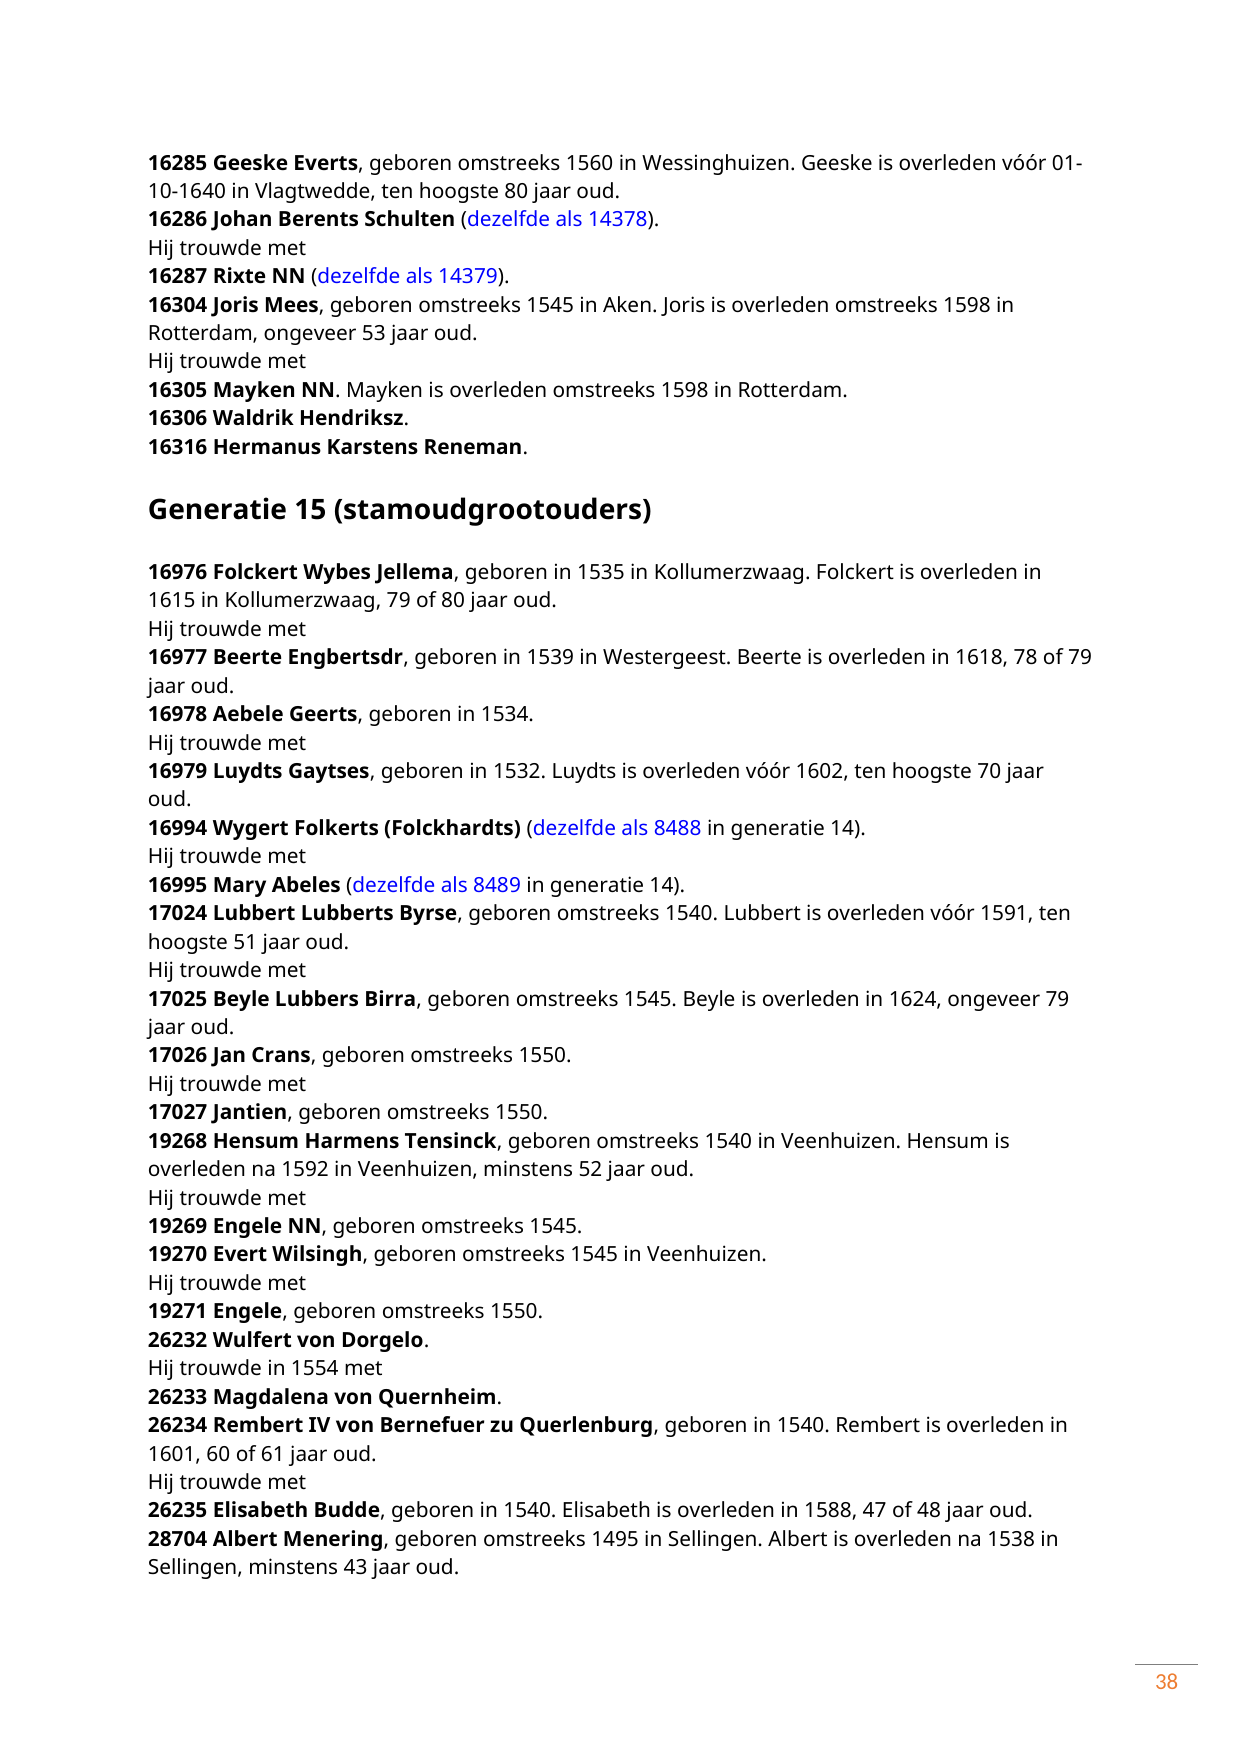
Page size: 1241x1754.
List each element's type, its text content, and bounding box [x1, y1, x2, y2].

text 17025 Beyle Lubbers Birra, geboren omstreeks 1545. Beyle is overleden in 1624, ongeveer 79 jaar oud. [148, 984, 1093, 1041]
text 16995 Mary Abeles (dezelfde als 8489 in generatie 14). [148, 870, 1093, 898]
text 26232 Wulfert von Dorgelo. [148, 1325, 1093, 1353]
text 19271 Engele, geboren omstreeks 1550. [148, 1296, 1093, 1325]
text 19268 Hensum Harmens Tensinck, geboren omstreeks 1540 in Veenhuizen. Hensum is overleden na 1592 in Veenhuizen, minstens 52 jaar oud. [148, 1126, 1093, 1183]
text 26234 Rembert IV von Bernefuer zu Querlenburg, geboren in 1540. Rembert is overleden in 1601, 60 of 61 jaar oud. [148, 1410, 1093, 1467]
text 17024 Lubbert Lubberts Byrse, geboren omstreeks 1540. Lubbert is overleden vóór 1591, ten hoogste 51 jaar oud. [148, 898, 1093, 955]
text 16285 Geeske Everts, geboren omstreeks 1560 in Wessinghuizen. Geeske is overleden vóór 01-10-1640 in Vlagtwedde, ten hoogste 80 jaar oud. [148, 148, 1093, 204]
text Hij trouwde met [148, 233, 1093, 261]
text 26235 Elisabeth Budde, geboren in 1540. Elisabeth is overleden in 1588, 47 of 48 jaar oud. [148, 1496, 1093, 1524]
text 26233 Magdalena von Quernheim. [148, 1382, 1093, 1410]
text 17026 Jan Crans, geboren omstreeks 1550. [148, 1041, 1093, 1069]
text 16286 Johan Berents Schulten (dezelfde als 14378). [148, 204, 1093, 233]
text 16304 Joris Mees, geboren omstreeks 1545 in Aken. Joris is overleden omstreeks 1598 in Rotterdam, ongeveer 53 jaar oud. [148, 290, 1093, 347]
text 16979 Luydts Gaytses, geboren in 1532. Luydts is overleden vóór 1602, ten hoogste 70 jaar oud. [148, 756, 1093, 813]
text 16316 Hermanus Karstens Reneman. [148, 432, 1093, 460]
text Hij trouwde met [148, 1069, 1093, 1097]
text 16287 Rixte NN (dezelfde als 14379). [148, 261, 1093, 290]
text Generatie 15 (stamoudgrootouders) [148, 489, 1093, 528]
text 19269 Engele NN, geboren omstreeks 1545. [148, 1211, 1093, 1239]
text 16994 Wygert Folkerts (Folckhardts) (dezelfde als 8488 in generatie 14). [148, 813, 1093, 841]
text Hij trouwde met [148, 1183, 1093, 1211]
text 16977 Beerte Engbertsdr, geboren in 1539 in Westergeest. Beerte is overleden in 1618, 78 of 79 jaar oud. [148, 642, 1093, 699]
text 16976 Folckert Wybes Jellema, geboren in 1535 in Kollumerzwaag. Folckert is overleden in 1615 in Kollumerzwaag, 79 of 80 jaar oud. [148, 557, 1093, 614]
text 16306 Waldrik Hendriksz. [148, 403, 1093, 432]
text Hij trouwde met [148, 1268, 1093, 1296]
text Hij trouwde met [148, 614, 1093, 642]
text Hij trouwde met [148, 347, 1093, 375]
text 19270 Evert Wilsingh, geboren omstreeks 1545 in Veenhuizen. [148, 1239, 1093, 1268]
text Hij trouwde met [148, 955, 1093, 984]
text 17027 Jantien, geboren omstreeks 1550. [148, 1097, 1093, 1126]
text 28704 Albert Menering, geboren omstreeks 1495 in Sellingen. Albert is overleden na 1538 in Sellingen, minstens 43 jaar oud. [148, 1524, 1093, 1581]
text Hij trouwde met [148, 1467, 1093, 1496]
text 16978 Aebele Geerts, geboren in 1534. [148, 699, 1093, 728]
text Hij trouwde met [148, 841, 1093, 870]
text Hij trouwde in 1554 met [148, 1353, 1093, 1382]
text 16305 Mayken NN. Mayken is overleden omstreeks 1598 in Rotterdam. [148, 375, 1093, 403]
text Hij trouwde met [148, 728, 1093, 756]
